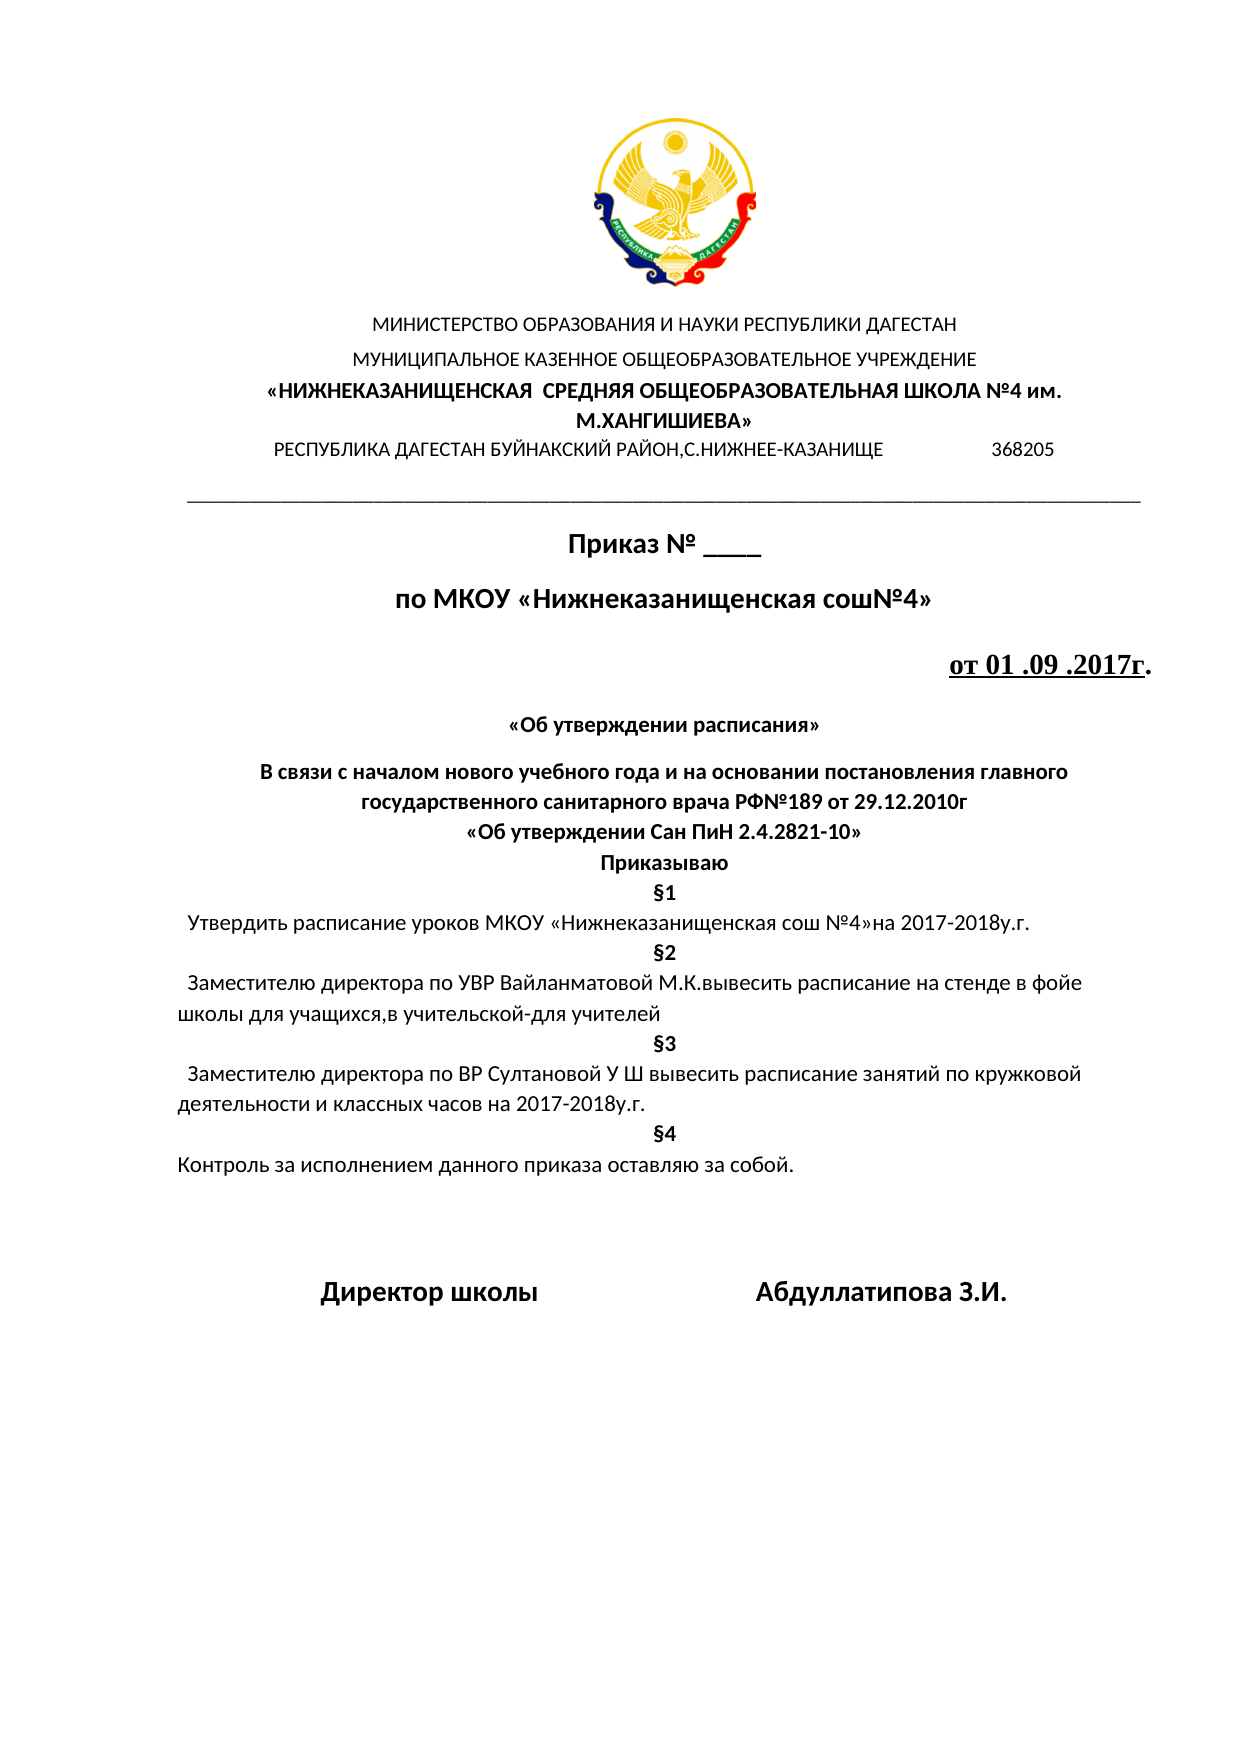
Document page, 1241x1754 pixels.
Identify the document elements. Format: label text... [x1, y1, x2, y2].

text школы для учащихся,в учительской-для учителей [177, 999, 1152, 1027]
text §2 [177, 938, 1152, 966]
text Директор школы Абдуллатипова З.И. [177, 1273, 1152, 1309]
text «Об утверждении Сан ПиН 2.4.2821-10» [177, 817, 1152, 845]
text §3 [177, 1029, 1152, 1057]
text Утвердить расписание уроков МКОУ «Нижнеказанищенская сош №4»на 2017-2018у.г. [177, 908, 1152, 936]
picture [593, 118, 757, 287]
text от 01 .09 .2017г. [177, 647, 1152, 681]
text §4 [177, 1119, 1152, 1147]
text по МКОУ «Нижнеказанищенская сош№4» [177, 580, 1152, 615]
text Приказываю [177, 848, 1152, 876]
text Заместителю директора по ВР Султановой У Ш вывесить расписание занятий по кружковой деятельности и классных часов на 2017-2018у.г. [177, 1059, 1152, 1117]
text Заместителю директора по УВР Вайланматовой М.К.вывесить расписание на стенде в фойе [177, 968, 1152, 996]
text МИНИСТЕРСТВО ОБРАЗОВАНИЯ И НАУКИ РЕСПУБЛИКИ ДАГЕСТАН МУНИЦИПАЛЬНОЕ КАЗЕННОЕ ОБЩЕОБРАЗОВАТЕЛЬНОЕ УЧРЕЖДЕНИЕ «НИЖНЕКАЗАНИЩЕНСКАЯ СРЕДНЯЯ ОБЩЕОБРАЗОВАТЕЛЬНАЯ ШКОЛА №4 им. М.ХАНГИШИЕВА» РЕСПУБЛИКА ДАГЕСТАН БУЙНАКСКИЙ РАЙОН,С.НИЖНЕЕ-КАЗАНИЩЕ 368205 [177, 311, 1152, 462]
text Приказ № ____ [177, 525, 1152, 560]
text В связи с началом нового учебного года и на основании постановления главного государственного санитарного врача РФ№189 от 29.12.2010г [177, 757, 1152, 815]
text Контроль за исполнением данного приказа оставляю за собой. [177, 1150, 1152, 1178]
text ____________________________________________________________________________________________ [177, 481, 1152, 506]
text §1 [177, 878, 1152, 906]
text «Об утверждении расписания» [177, 710, 1152, 738]
